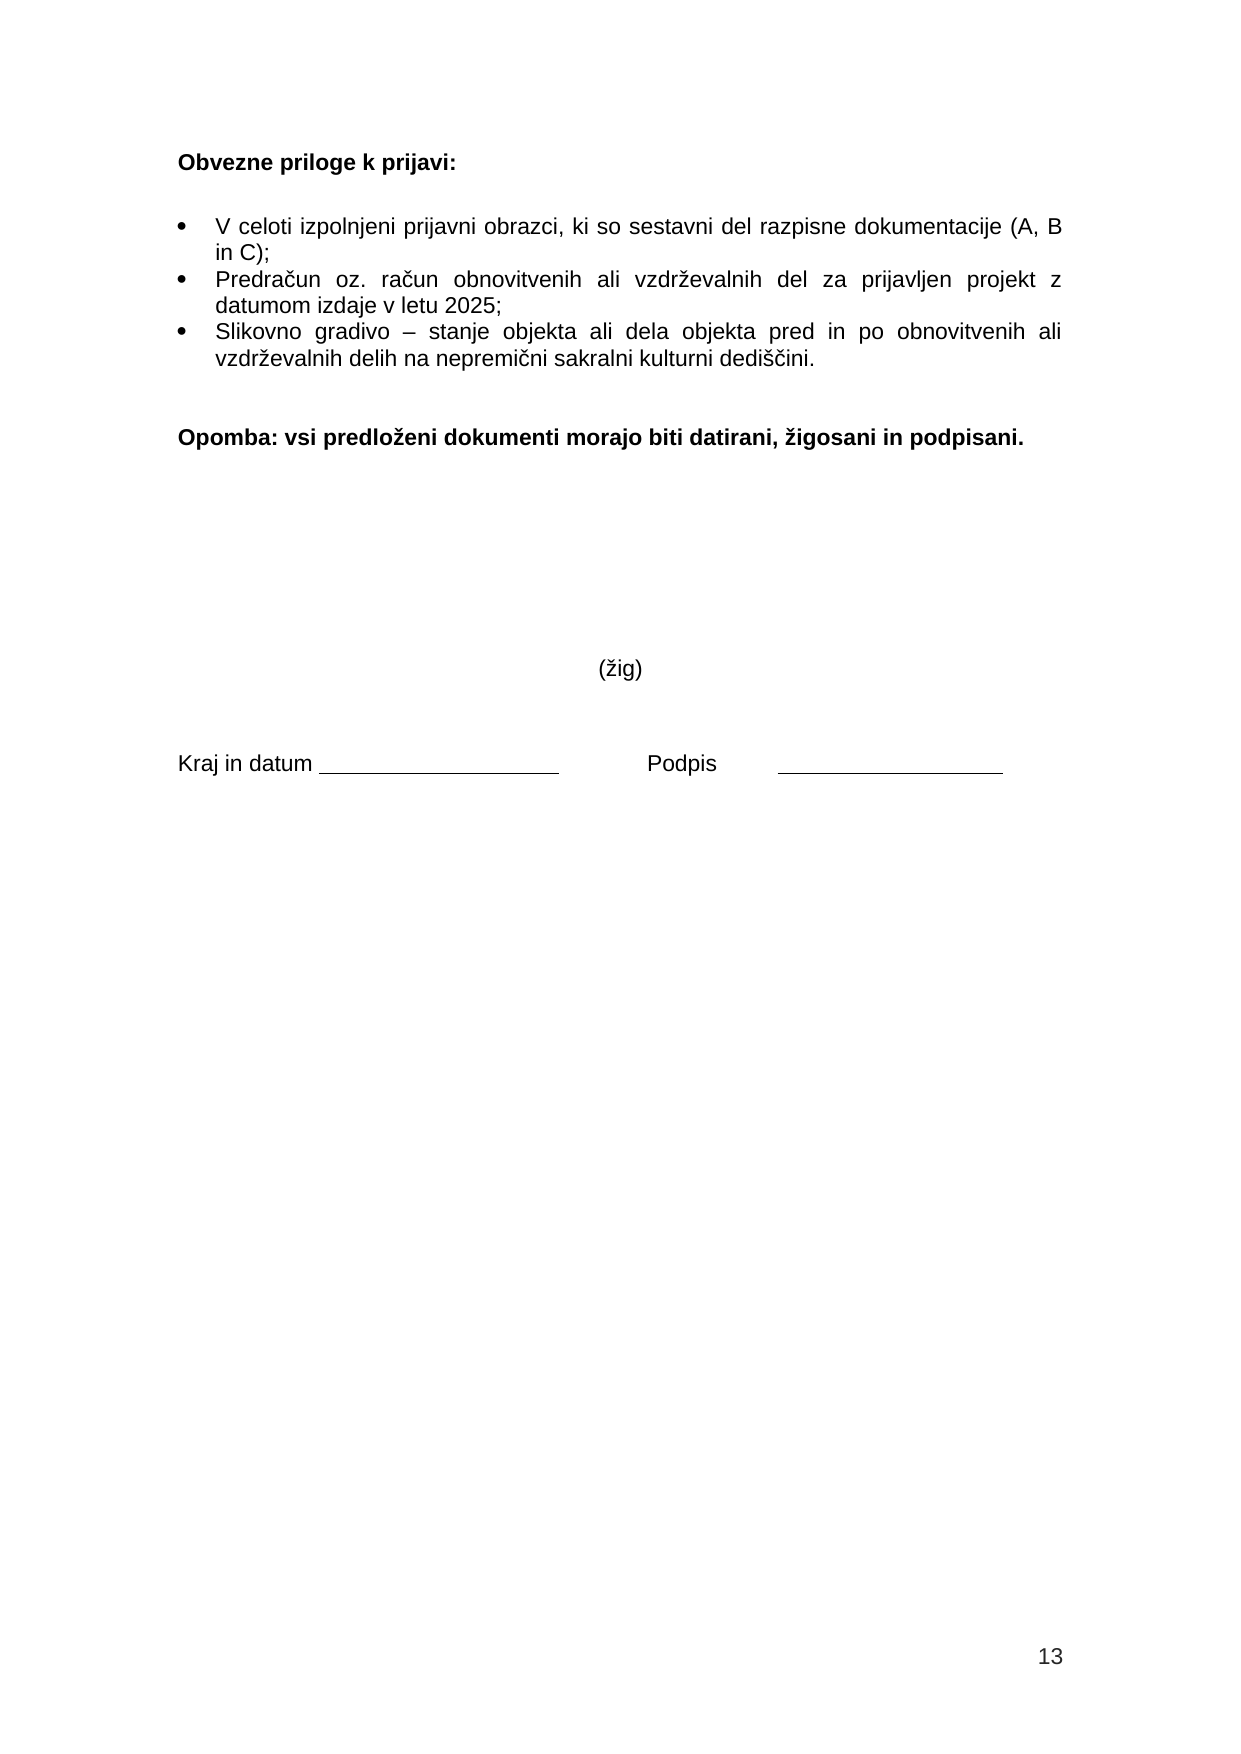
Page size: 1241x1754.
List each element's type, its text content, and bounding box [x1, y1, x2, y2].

text (žig) [178, 655, 1063, 682]
text Kraj in datum Podpis [178, 750, 1063, 776]
list Predračun oz. račun obnovitvenih ali vzdrževalnih del za prijavljen projekt z datumom izdaje v letu 2025; [178, 266, 1063, 318]
list V celoti izpolnjeni prijavni obrazci, ki so sestavni del razpisne dokumentacije (A, B in C); [178, 213, 1063, 266]
text Obvezne priloge k prijavi: [178, 149, 1063, 175]
list Slikovno gradivo – stanje objekta ali dela objekta pred in po obnovitvenih ali vzdrževalnih delih na nepremični sakralni kulturni dediščini. [178, 318, 1063, 371]
text Opomba: vsi predloženi dokumenti morajo biti datirani, žigosani in podpisani. [178, 424, 1063, 450]
